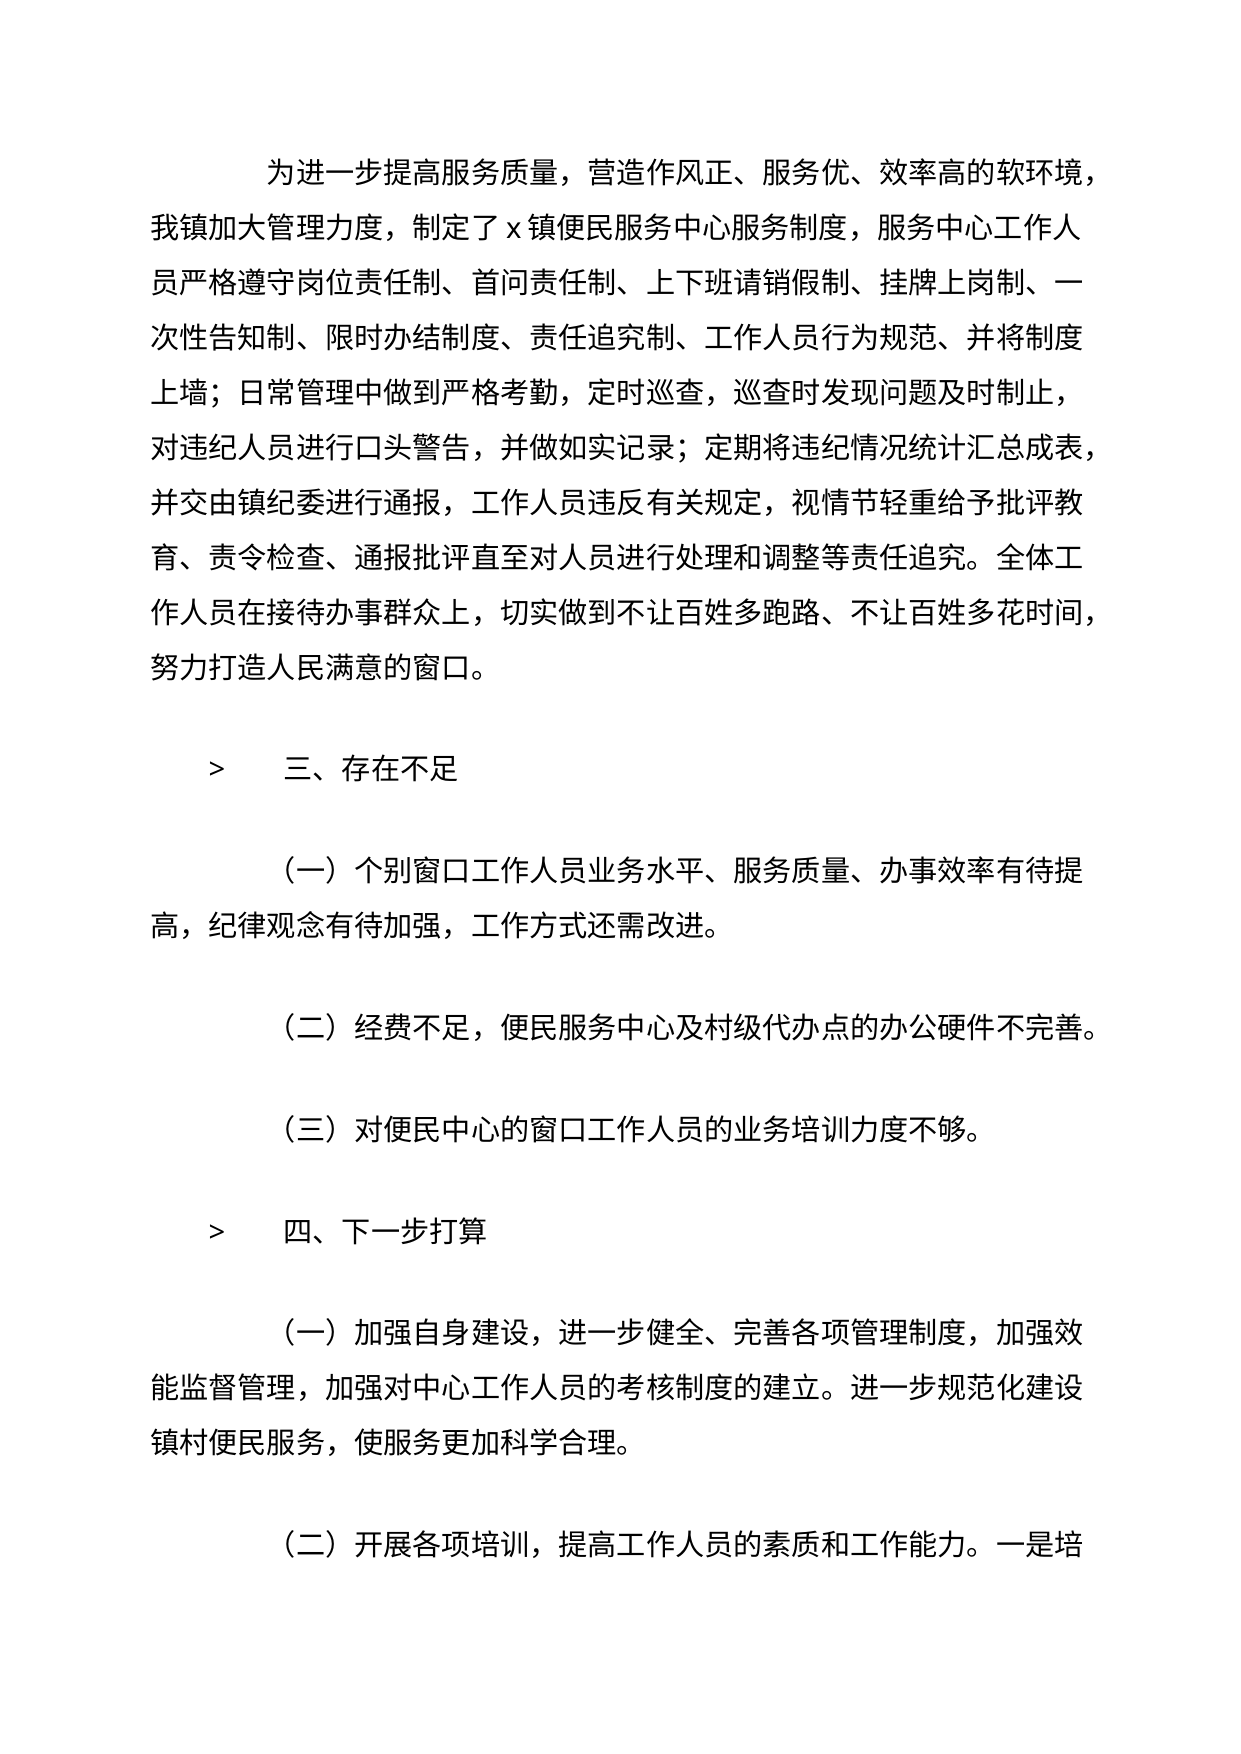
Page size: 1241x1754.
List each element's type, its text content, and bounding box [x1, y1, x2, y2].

text 为进一步提高服务质量，营造作风正、服务优、效率高的软环境，我镇加大管理力度，制定了x镇便民服务中心服务制度，服务中心工作人员严格遵守岗位责任制、首问责任制、上下班请销假制、挂牌上岗制、一次性告知制、限时办结制度、责任追究制、工作人员行为规范、并将制度上墙；日常管理中做到严格考勤，定时巡查，巡查时发现问题及时制止，对违纪人员进行口头警告，并做如实记录；定期将违纪情况统计汇总成表，并交由镇纪委进行通报，工作人员违反有关规定，视情节轻重给予批评教育、责令检查、通报批评直至对人员进行处理和调整等责任追究。全体工作人员在接待办事群众上，切实做到不让百姓多跑路、不让百姓多花时间，努力打造人民满意的窗口。 [150, 150, 1090, 686]
text > 四、下一步打算 [150, 1208, 1090, 1251]
text （二）经费不足，便民服务中心及村级代办点的办公硬件不完善。 [150, 1004, 1090, 1047]
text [150, 1522, 1090, 1564]
text （一）个别窗口工作人员业务水平、服务质量、办事效率有待提高，纪律观念有待加强，工作方式还需改进。 [150, 848, 1090, 945]
text （三）对便民中心的窗口工作人员的业务培训力度不够。 [150, 1106, 1090, 1149]
text > 三、存在不足 [150, 746, 1090, 788]
text （一）加强自身建设，进一步健全、完善各项管理制度，加强效能监督管理，加强对中心工作人员的考核制度的建立。进一步规范化建设镇村便民服务，使服务更加科学合理。 [150, 1310, 1090, 1462]
